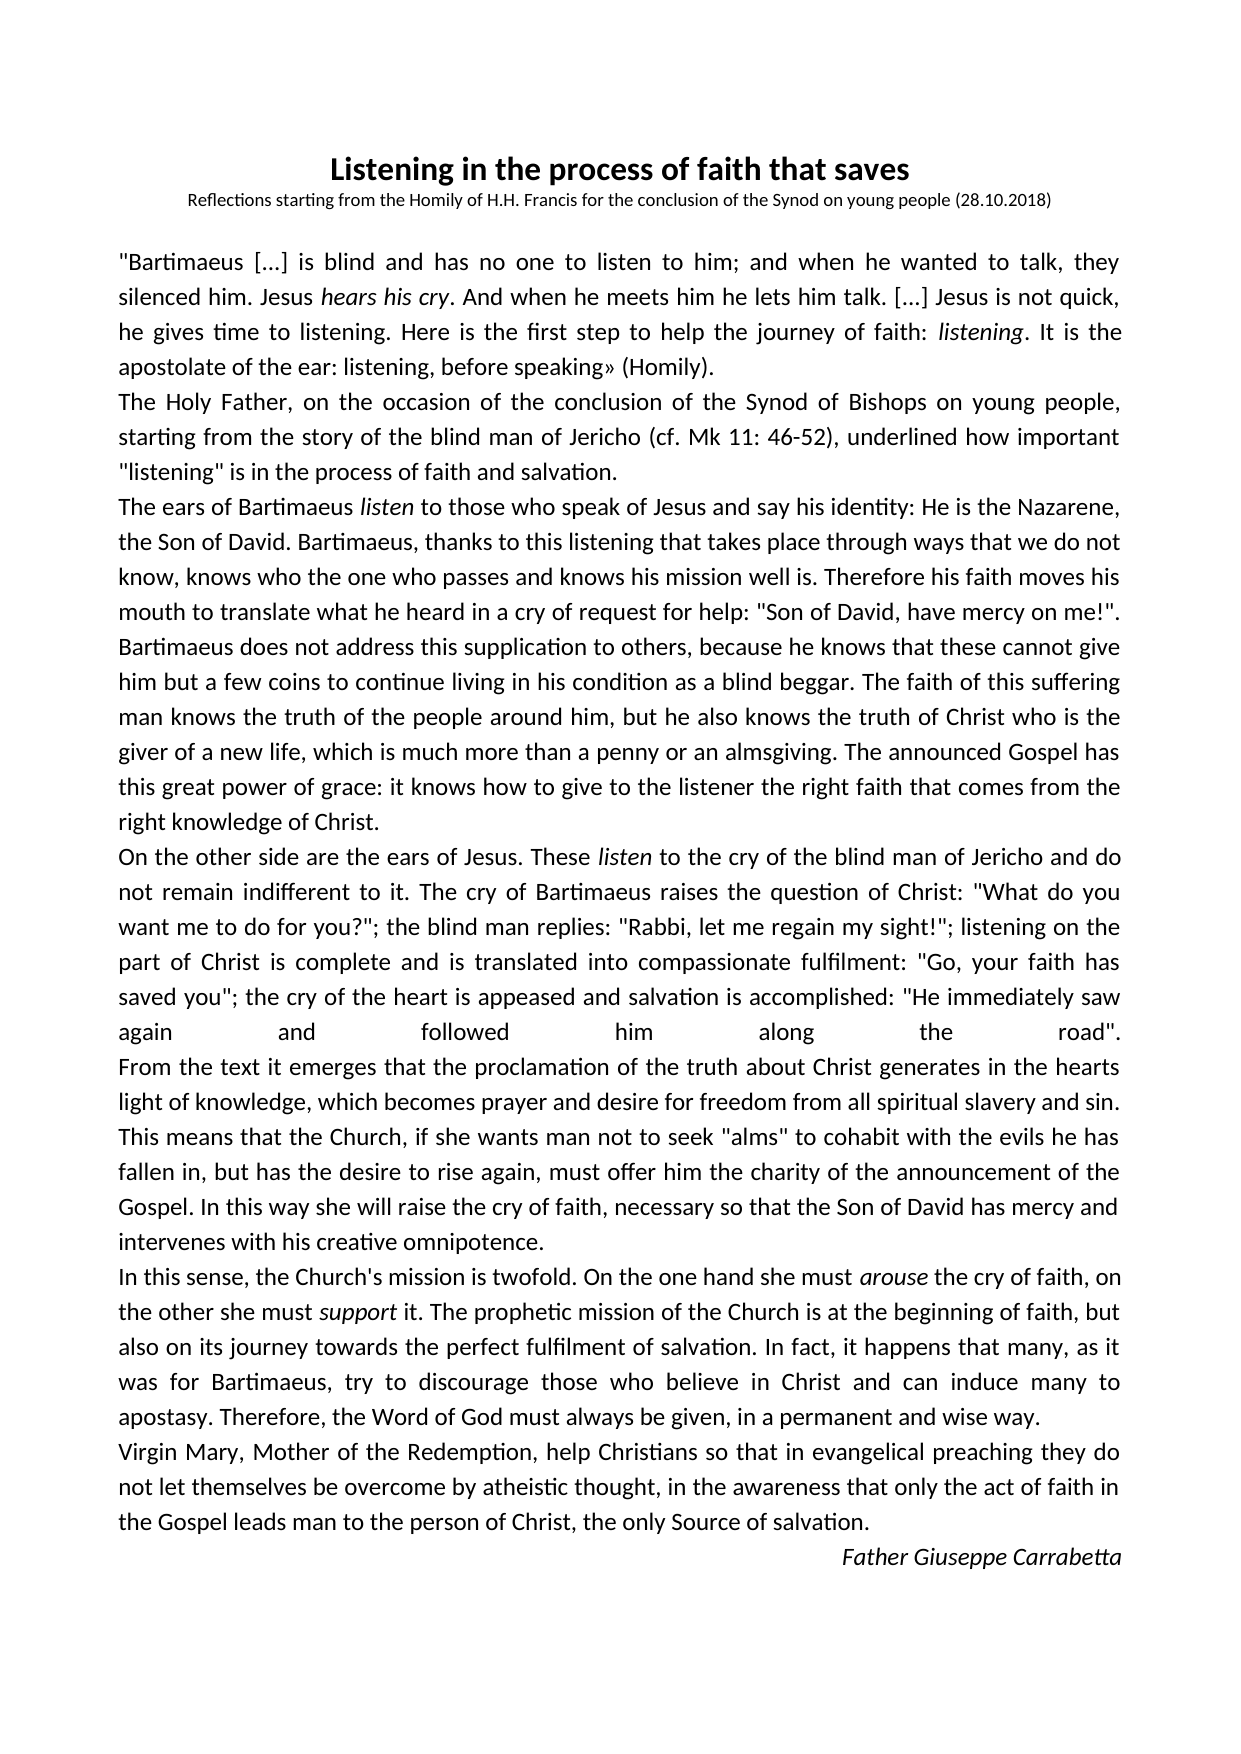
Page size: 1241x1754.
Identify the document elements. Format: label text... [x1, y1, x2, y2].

text Father Giuseppe Carrabetta [118, 1541, 1122, 1572]
text The Holy Father, on the occasion of the conclusion of the Synod of Bishops on young people, starting from the story of the blind man of Jericho (cf. Mk 11: 46-52), underlined how important "listening" is in the process of faith and salvation. [118, 386, 1122, 487]
text In this sense, the Church's mission is twofold. On the one hand she must arouse the cry of faith, on the other she must support it. The prophetic mission of the Church is at the beginning of faith, but also on its journey towards the perfect fulfilment of salvation. In fact, it happens that many, as it was for Bartimaeus, try to discourage those who believe in Christ and can induce many to apostasy. Therefore, the Word of God must always be given, in a permanent and wise way. [118, 1261, 1122, 1432]
text On the other side are the ears of Jesus. These listen to the cry of the blind man of Jericho and do not remain indifferent to it. The cry of Bartimaeus raises the question of Christ: "What do you want me to do for you?"; the blind man replies: "Rabbi, let me regain my sight!"; listening on the part of Christ is complete and is translated into compassionate fulfilment: "Go, your faith has saved you"; the cry of the heart is appeased and salvation is accomplished: "He immediately saw again and followed him along the road". From the text it emerges that the proclamation of the truth about Christ generates in the hearts light of knowledge, which becomes prayer and desire for freedom from all spiritual slavery and sin. This means that the Church, if she wants man not to seek "alms" to cohabit with the evils he has fallen in, but has the desire to rise again, must offer him the charity of the announcement of the Gospel. In this way she will raise the cry of faith, necessary so that the Son of David has mercy and intervenes with his creative omnipotence. [118, 841, 1122, 1257]
text "Bartimaeus [...] is blind and has no one to listen to him; and when he wanted to talk, they silenced him. Jesus hears his cry. And when he meets him he lets him talk. [...] Jesus is not quick, he gives time to listening. Here is the first step to help the journey of faith: listening. It is the apostolate of the ear: listening, before speaking» (Homily). [118, 246, 1122, 382]
text Listening in the process of faith that saves [118, 148, 1122, 188]
text Reflections starting from the Homily of H.H. Francis for the conclusion of the Synod on young people (28.10.2018) [118, 188, 1122, 211]
text Virgin Mary, Mother of the Redemption, help Christians so that in evangelical preaching they do not let themselves be overcome by atheistic thought, in the awareness that only the act of faith in the Gospel leads man to the person of Christ, the only Source of salvation. [118, 1436, 1122, 1537]
text The ears of Bartimaeus listen to those who speak of Jesus and say his identity: He is the Nazarene, the Son of David. Bartimaeus, thanks to this listening that takes place through ways that we do not know, knows who the one who passes and knows his mission well is. Therefore his faith moves his mouth to translate what he heard in a cry of request for help: "Son of David, have mercy on me!". Bartimaeus does not address this supplication to others, because he knows that these cannot give him but a few coins to continue living in his condition as a blind beggar. The faith of this suffering man knows the truth of the people around him, but he also knows the truth of Christ who is the giver of a new life, which is much more than a penny or an almsgiving. The announced Gospel has this great power of grace: it knows how to give to the listener the right faith that comes from the right knowledge of Christ. [118, 491, 1122, 837]
